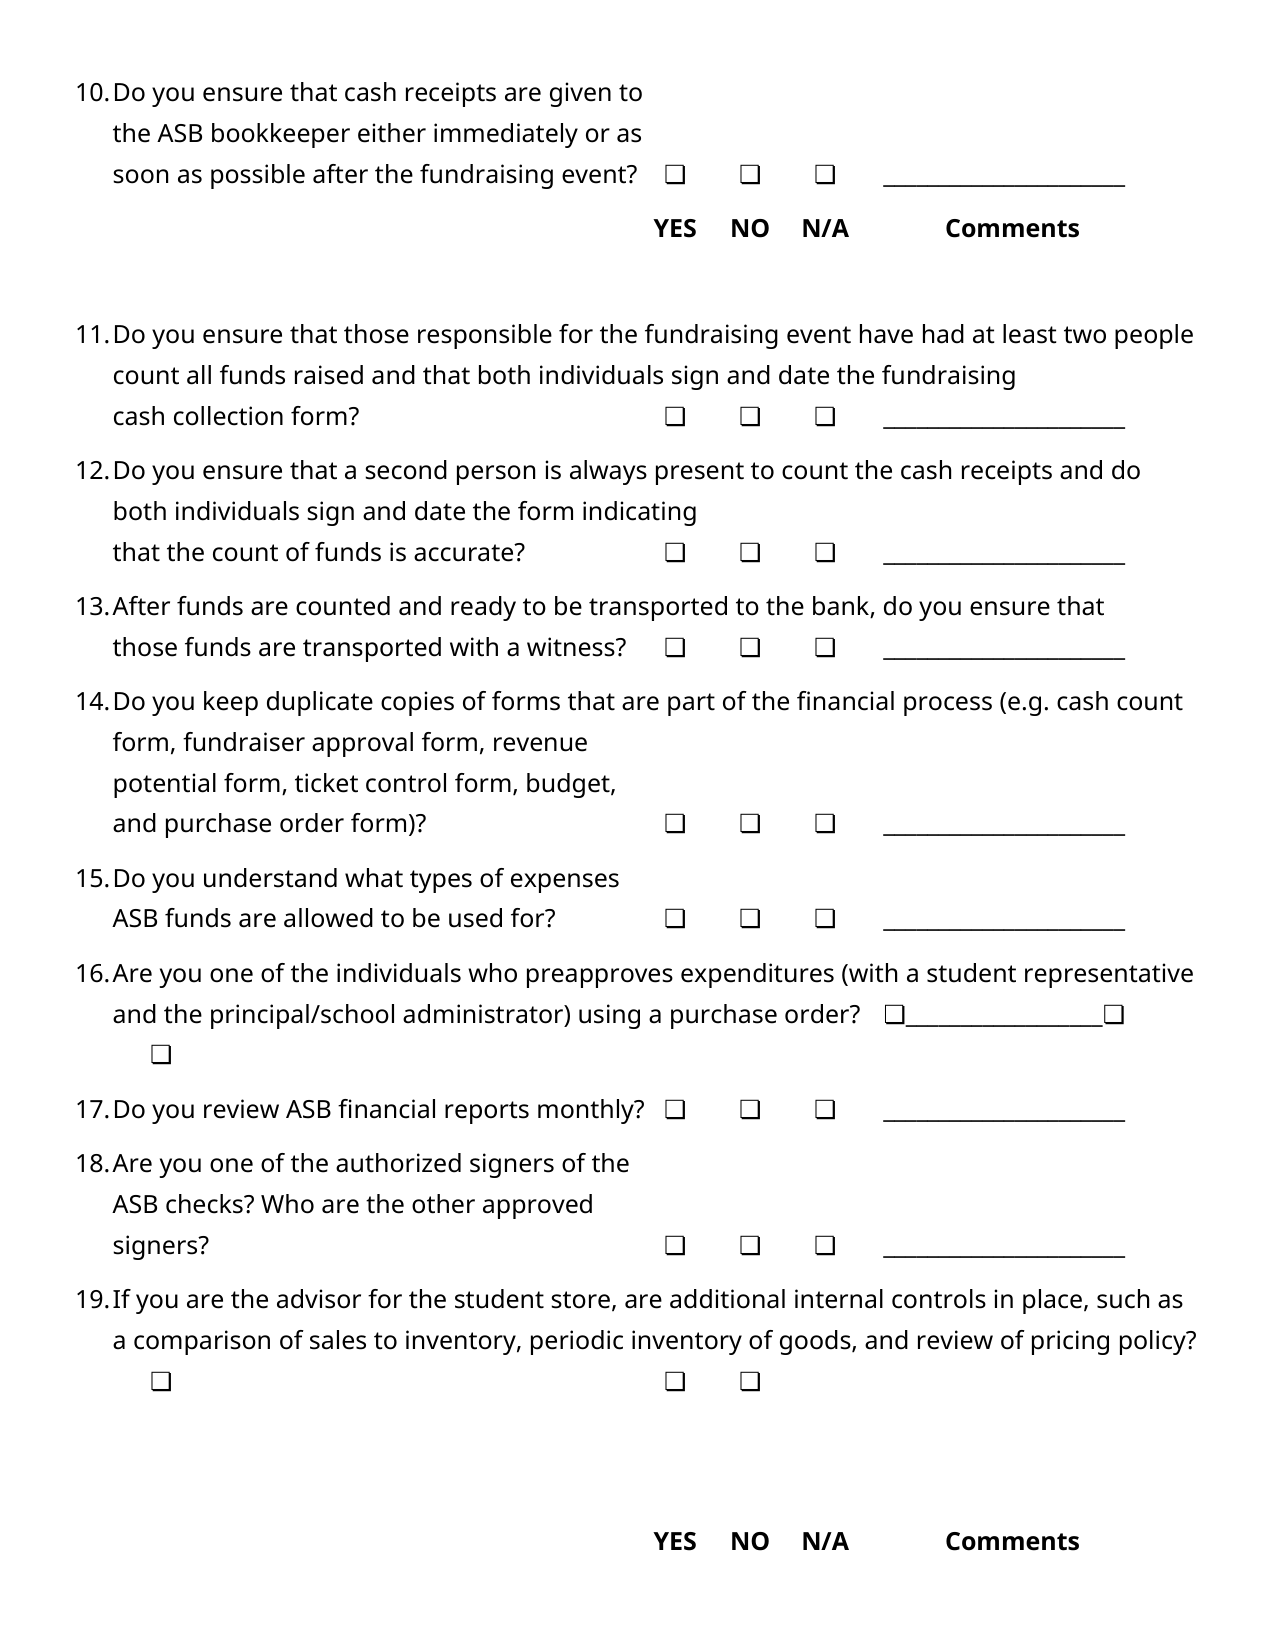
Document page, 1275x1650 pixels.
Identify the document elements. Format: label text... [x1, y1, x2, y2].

list YES NO N/A Comments [75, 1523, 1200, 1557]
list Do you ensure that cash receipts are given to the ASB bookkeeper either immediately or as soon as possible after the fundraising event? ❏ ❏ ❏ [75, 75, 1200, 191]
list Are you one of the individuals who preapproves expenditures (with a student representative and the principal/school administrator) using a purchase order? ❏ ❏ ❏ [75, 955, 1200, 1071]
list YES NO N/A Comments [75, 211, 1200, 245]
list Do you ensure that a second person is always present to count the cash receipts and do both individuals sign and date the form indicating that the count of funds is accurate? ❏ ❏ ❏ [75, 452, 1200, 568]
list Do you review ASB financial reports monthly? ❏ ❏ ❏ [75, 1091, 1200, 1125]
list Are you one of the authorized signers of the ASB checks? Who are the other approved signers? ❏ ❏ ❏ [75, 1146, 1200, 1261]
list Do you ensure that those responsible for the fundraising event have had at least two people count all funds raised and that both individuals sign and date the fundraising cash collection form? ❏ ❏ ❏ [75, 317, 1200, 432]
list Do you keep duplicate copies of forms that are part of the financial process (e.g. cash count form, fundraiser approval form, revenue potential form, ticket control form, budget, and purchase order form)? ❏ ❏ ❏ [75, 683, 1200, 840]
list If you are the advisor for the student store, are additional internal controls in place, such as a comparison of sales to inventory, periodic inventory of goods, and review of pricing policy? ❏ ❏ ❏ [75, 1282, 1200, 1397]
list Do you understand what types of expenses ASB funds are allowed to be used for? ❏ ❏ ❏ [75, 860, 1200, 935]
list After funds are counted and ready to be transported to the bank, do you ensure that those funds are transported with a witness? ❏ ❏ ❏ [75, 588, 1200, 663]
